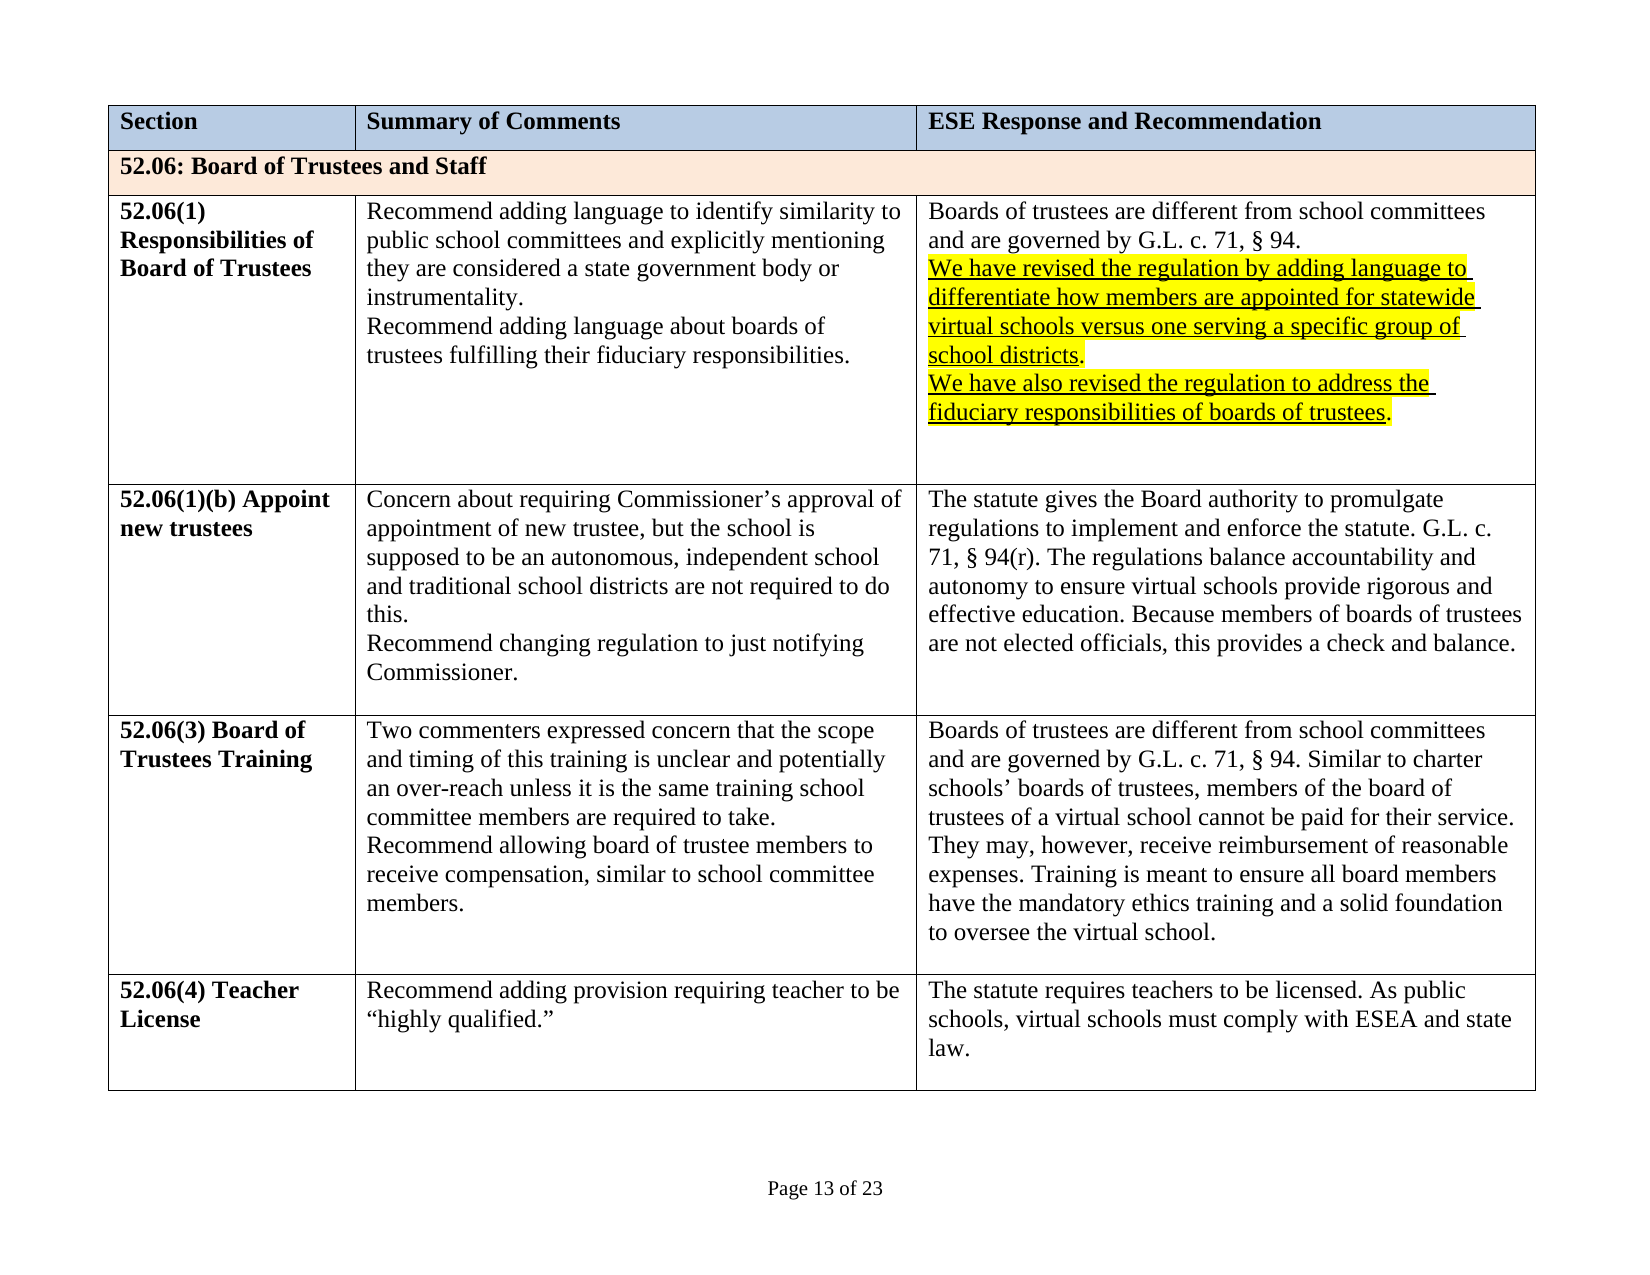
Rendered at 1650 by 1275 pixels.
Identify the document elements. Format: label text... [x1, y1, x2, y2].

table_cell Two commenters expressed concern that the scope and timing of this training is unclear and potentially an over-reach unless it is the same training school committee members are required to take. Recommend allowing board of trustee members to receive compensation, similar to school committee members. [356, 716, 916, 974]
table_cell 52.06(4) Teacher License [109, 975, 355, 1090]
table_cell 52.06(1)(b) Appoint new trustees [109, 485, 355, 714]
table_cell The statute gives the Board authority to promulgate regulations to implement and enforce the statute. G.L. c. 71, § 94(r). The regulations balance accountability and autonomy to ensure virtual schools provide rigorous and effective education. Because members of boards of trustees are not elected officials, this provides a check and balance. [917, 485, 1535, 714]
table_cell The statute requires teachers to be licensed. As public schools, virtual schools must comply with ESEA and state law. [917, 975, 1535, 1090]
table_header Summary of Comments [356, 106, 916, 150]
table_cell 52.06: Board of Trustees and Staff [109, 151, 1535, 195]
table_cell 52.06(3) Board of Trustees Training [109, 716, 355, 974]
table_cell Concern about requiring Commissioner’s approval of appointment of new trustee, but the school is supposed to be an autonomous, independent school and traditional school districts are not required to do this. Recommend changing regulation to just notifying Commissioner. [356, 485, 916, 714]
table_cell Boards of trustees are different from school committees and are governed by G.L. c. 71, § 94. Similar to charter schools’ boards of trustees, members of the board of trustees of a virtual school cannot be paid for their service. They may, however, receive reimbursement of reasonable expenses. Training is meant to ensure all board members have the mandatory ethics training and a solid foundation to oversee the virtual school. [917, 716, 1535, 974]
table_header ESE Response and Recommendation [917, 106, 1535, 150]
table_cell 52.06(1) Responsibilities of Board of Trustees [109, 196, 355, 483]
table_header Section [109, 106, 355, 150]
table_cell Recommend adding provision requiring teacher to be “highly qualified.” [356, 975, 916, 1090]
table_cell Recommend adding language to identify similarity to public school committees and explicitly mentioning they are considered a state government body or instrumentality. Recommend adding language about boards of trustees fulfilling their fiduciary responsibilities. [356, 196, 916, 483]
table_cell Boards of trustees are different from school committees and are governed by G.L. c. 71, § 94. We have revised the regulation by adding language to differentiate how members are appointed for statewide virtual schools versus one serving a specific group of school districts. We have also revised the regulation to address the fiduciary responsibilities of boards of trustees. [917, 196, 1535, 483]
